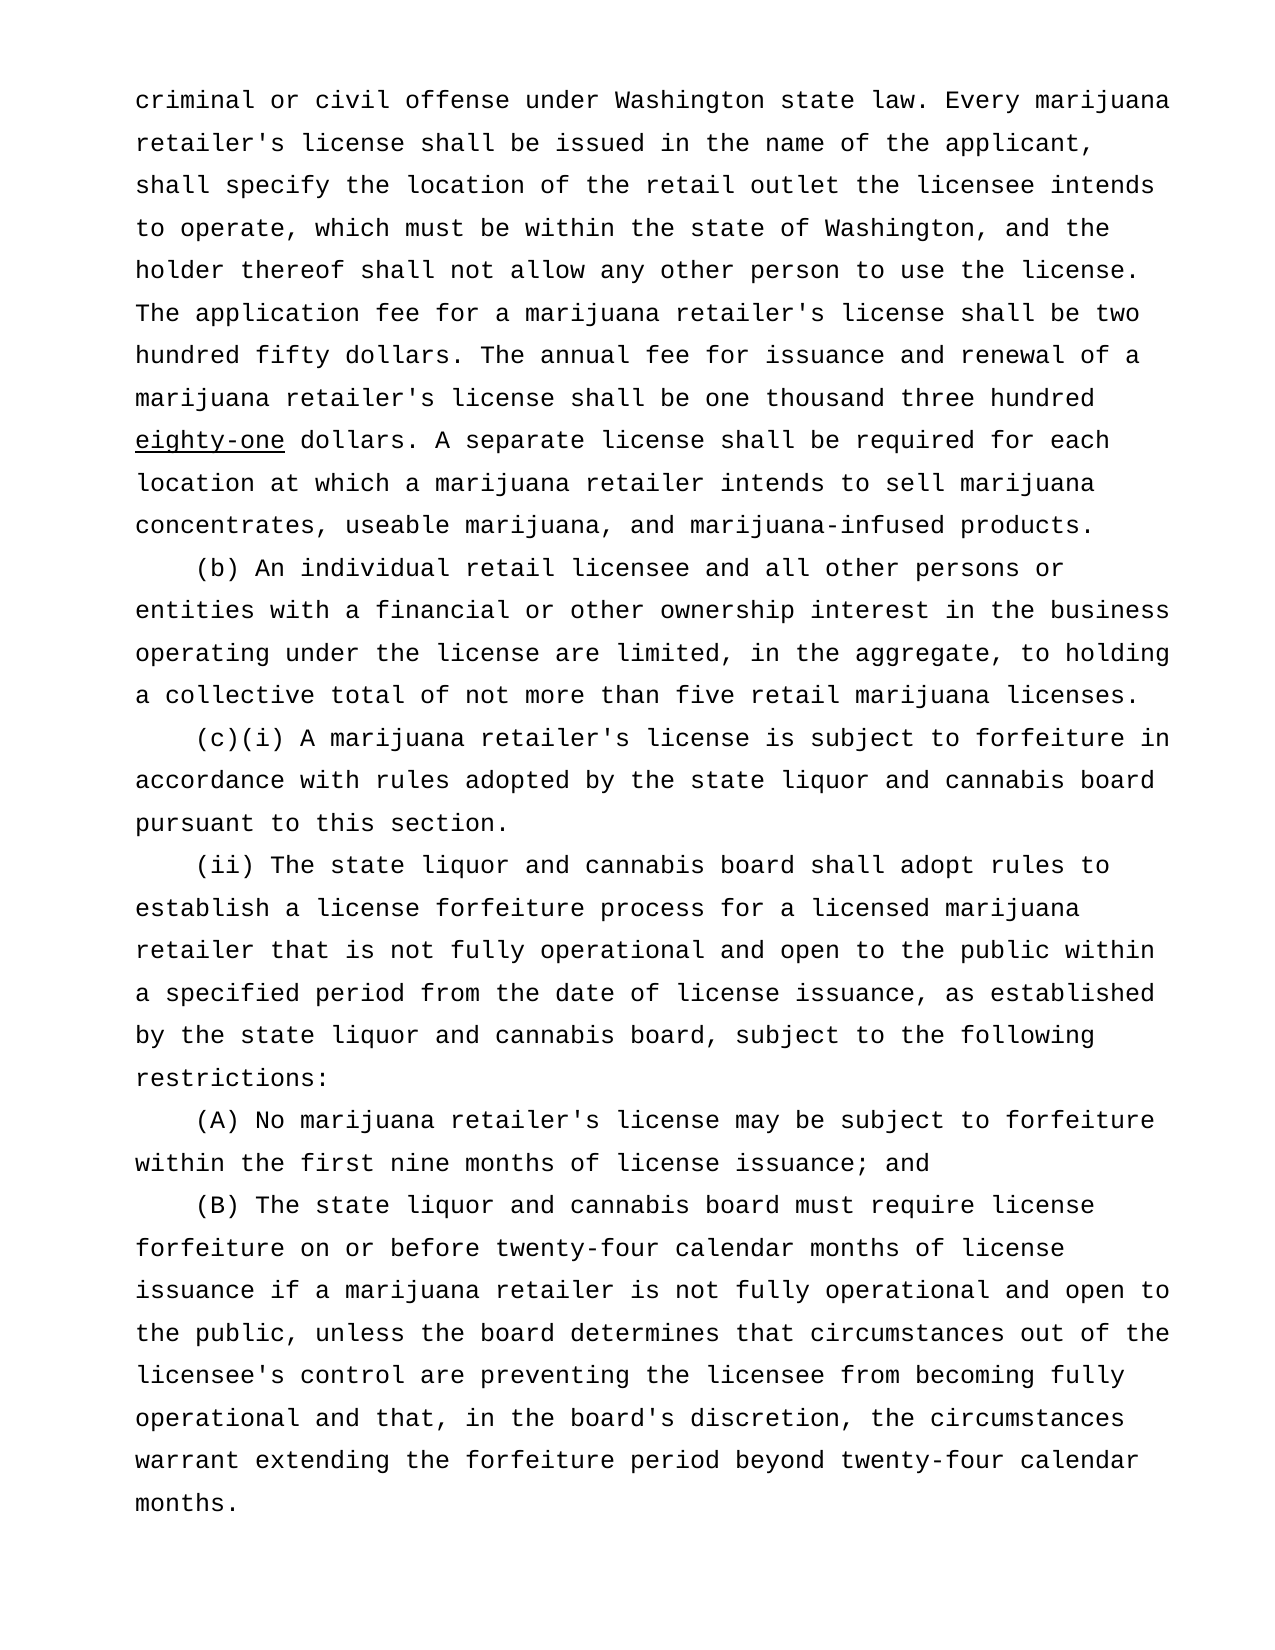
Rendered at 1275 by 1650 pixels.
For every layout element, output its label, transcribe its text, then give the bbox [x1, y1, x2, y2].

text (A) No marijuana retailer's license may be subject to forfeiture within the first nine months of license issuance; and [135, 1095, 1170, 1180]
text (B) The state liquor and cannabis board must require license forfeiture on or before twenty-four calendar months of license issuance if a marijuana retailer is not fully operational and open to the public, unless the board determines that circumstances out of the licensee's control are preventing the licensee from becoming fully operational and that, in the board's discretion, the circumstances warrant extending the forfeiture period beyond twenty-four calendar months. [135, 1180, 1170, 1520]
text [135, 75, 1170, 542]
text (c)(i) A marijuana retailer's license is subject to forfeiture in accordance with rules adopted by the state liquor and cannabis board pursuant to this section. [135, 712, 1170, 840]
text (ii) The state liquor and cannabis board shall adopt rules to establish a license forfeiture process for a licensed marijuana retailer that is not fully operational and open to the public within a specified period from the date of license issuance, as established by the state liquor and cannabis board, subject to the following restrictions: [135, 840, 1170, 1095]
text (b) An individual retail licensee and all other persons or entities with a financial or other ownership interest in the business operating under the license are limited, in the aggregate, to holding a collective total of not more than five retail marijuana licenses. [135, 542, 1170, 712]
